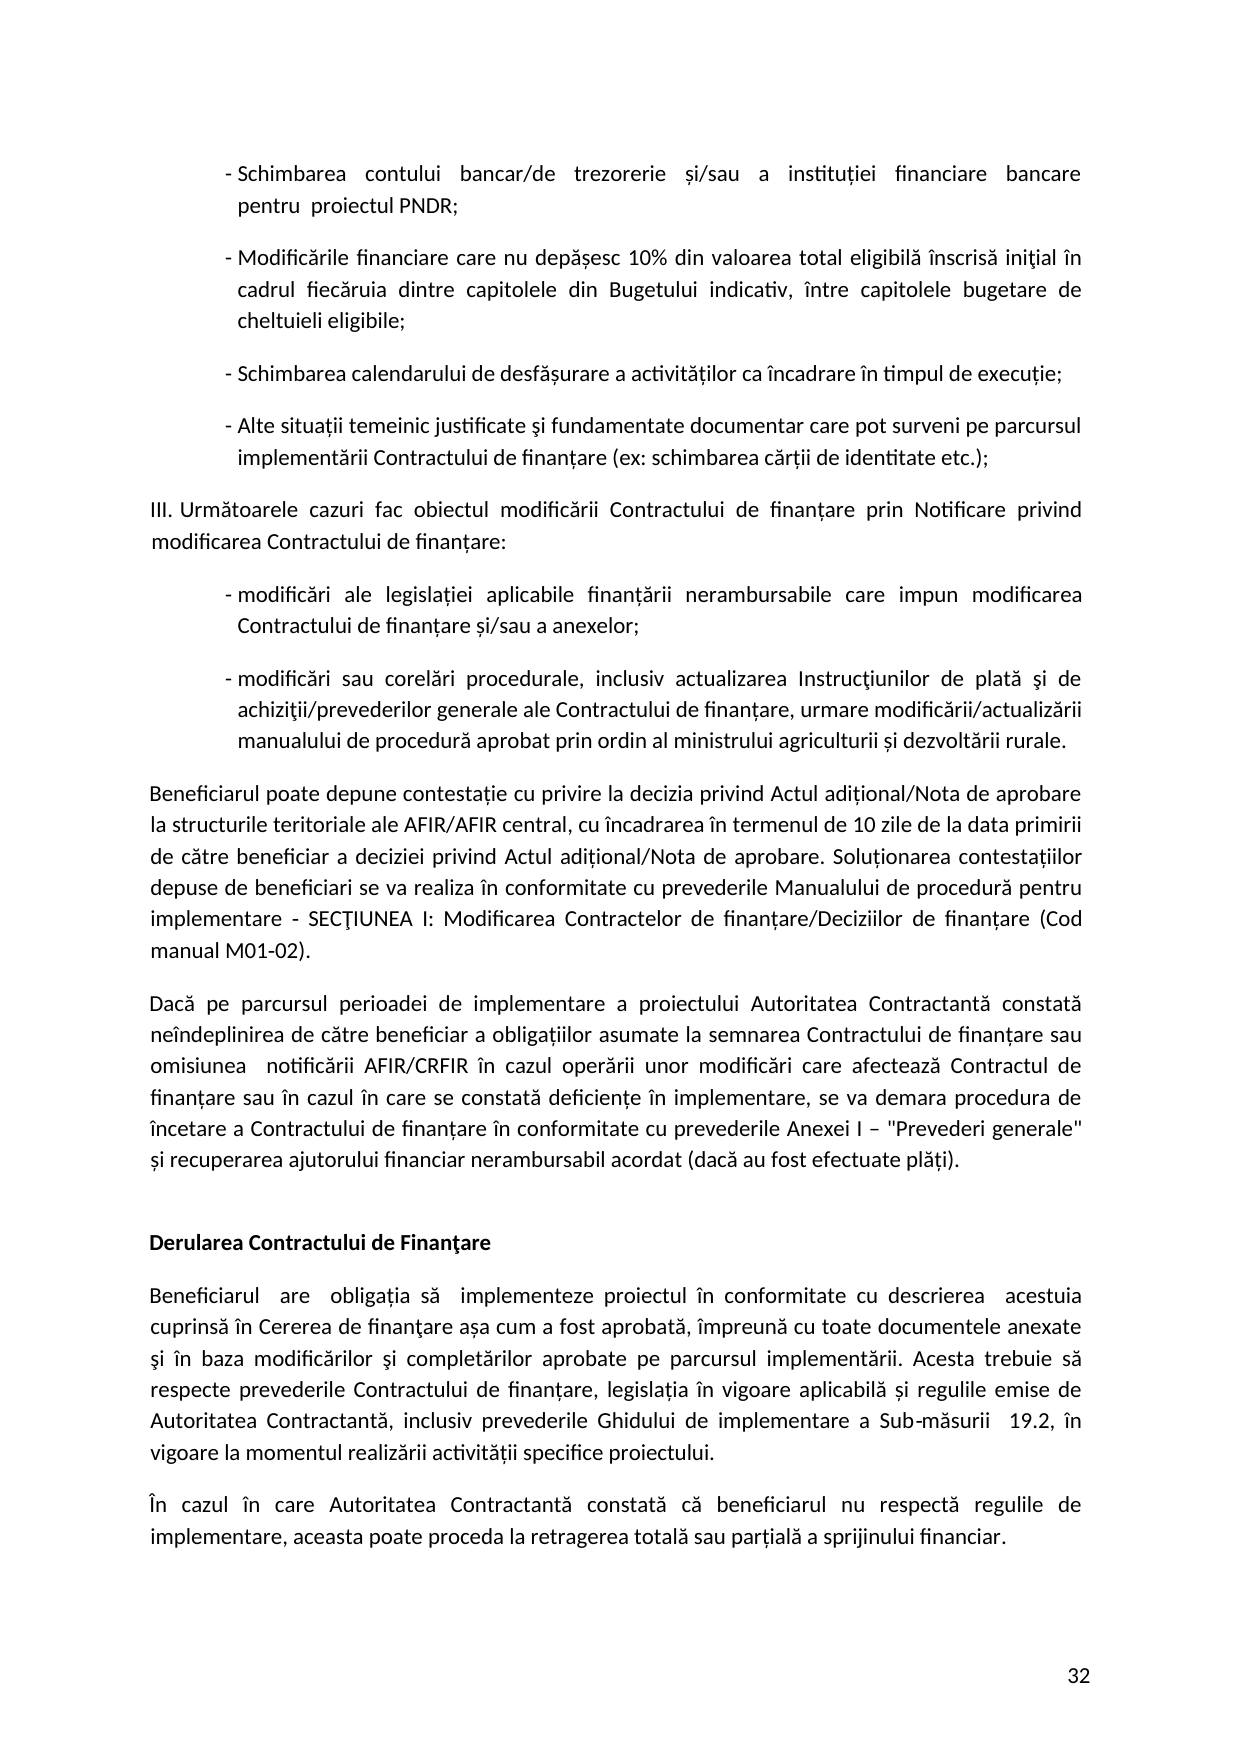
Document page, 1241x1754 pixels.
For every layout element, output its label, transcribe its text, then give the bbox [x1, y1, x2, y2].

text Beneficiarul are obligația să implementeze proiectul în conformitate cu descrierea acestuia cuprinsă în Cererea de finanţare așa cum a fost aprobată, împreună cu toate documentele anexate şi în baza modificărilor şi completărilor aprobate pe parcursul implementării. Acesta trebuie să respecte prevederile Contractului de finanțare, legislația în vigoare aplicabilă și regulile emise de Autoritatea Contractantă, inclusiv prevederile Ghidului de implementare a Sub‐măsurii 19.2, în vigoare la momentul realizării activității specifice proiectului. [149, 1281, 1084, 1466]
list Alte situații temeinic justificate şi fundamentate documentar care pot surveni pe parcursul implementării Contractului de finanțare (ex: schimbarea cărții de identitate etc.); [225, 412, 1084, 471]
list Schimbarea calendarului de desfășurare a activităților ca încadrare în timpul de execuție; [225, 359, 1084, 387]
text Dacă pe parcursul perioadei de implementare a proiectului Autoritatea Contractantă constată neîndeplinirea de către beneficiar a obligațiilor asumate la semnarea Contractului de finanțare sau omisiunea notificării AFIR/CRFIR în cazul operării unor modificări care afectează Contractul de finanțare sau în cazul în care se constată deficiențe în implementare, se va demara procedura de încetare a Contractului de finanțare în conformitate cu prevederile Anexei I – "Prevederi generale" și recuperarea ajutorului financiar nerambursabil acordat (dacă au fost efectuate plăți). [149, 989, 1084, 1173]
list Următoarele cazuri fac obiectul modificării Contractului de finanțare prin Notificare privind modificarea Contractului de finanțare: [150, 496, 1084, 555]
list Schimbarea contului bancar/de trezorerie și/sau a instituției financiare bancare pentru proiectul PNDR; [225, 159, 1084, 219]
text Beneficiarul poate depune contestație cu privire la decizia privind Actul adițional/Nota de aprobare la structurile teritoriale ale AFIR/AFIR central, cu încadrarea în termenul de 10 zile de la data primirii de către beneficiar a deciziei privind Actul adițional/Nota de aprobare. Soluționarea contestațiilor depuse de beneficiari se va realiza în conformitate cu prevederile Manualului de procedură pentru implementare ‐ SECŢIUNEA I: Modificarea Contractelor de finanțare/Deciziilor de finanțare (Cod manual M01‐02). [149, 779, 1084, 964]
list modificări ale legislației aplicabile finanțării nerambursabile care impun modificarea Contractului de finanțare și/sau a anexelor; [225, 580, 1084, 639]
text În cazul în care Autoritatea Contractantă constată că beneficiarul nu respectă regulile de implementare, aceasta poate proceda la retragerea totală sau parțială a sprijinului financiar. [149, 1491, 1084, 1550]
list Modificările financiare care nu depășesc 10% din valoarea total eligibilă înscrisă iniţial în cadrul fiecăruia dintre capitolele din Bugetului indicativ, între capitolele bugetare de cheltuieli eligibile; [225, 243, 1084, 334]
text Derularea Contractului de Finanţare [149, 1228, 1084, 1256]
list modificări sau corelări procedurale, inclusiv actualizarea Instrucţiunilor de plată şi de achiziţii/prevederilor generale ale Contractului de finanțare, urmare modificării/actualizării manualului de procedură aprobat prin ordin al ministrului agriculturii și dezvoltării rurale. [225, 664, 1084, 754]
